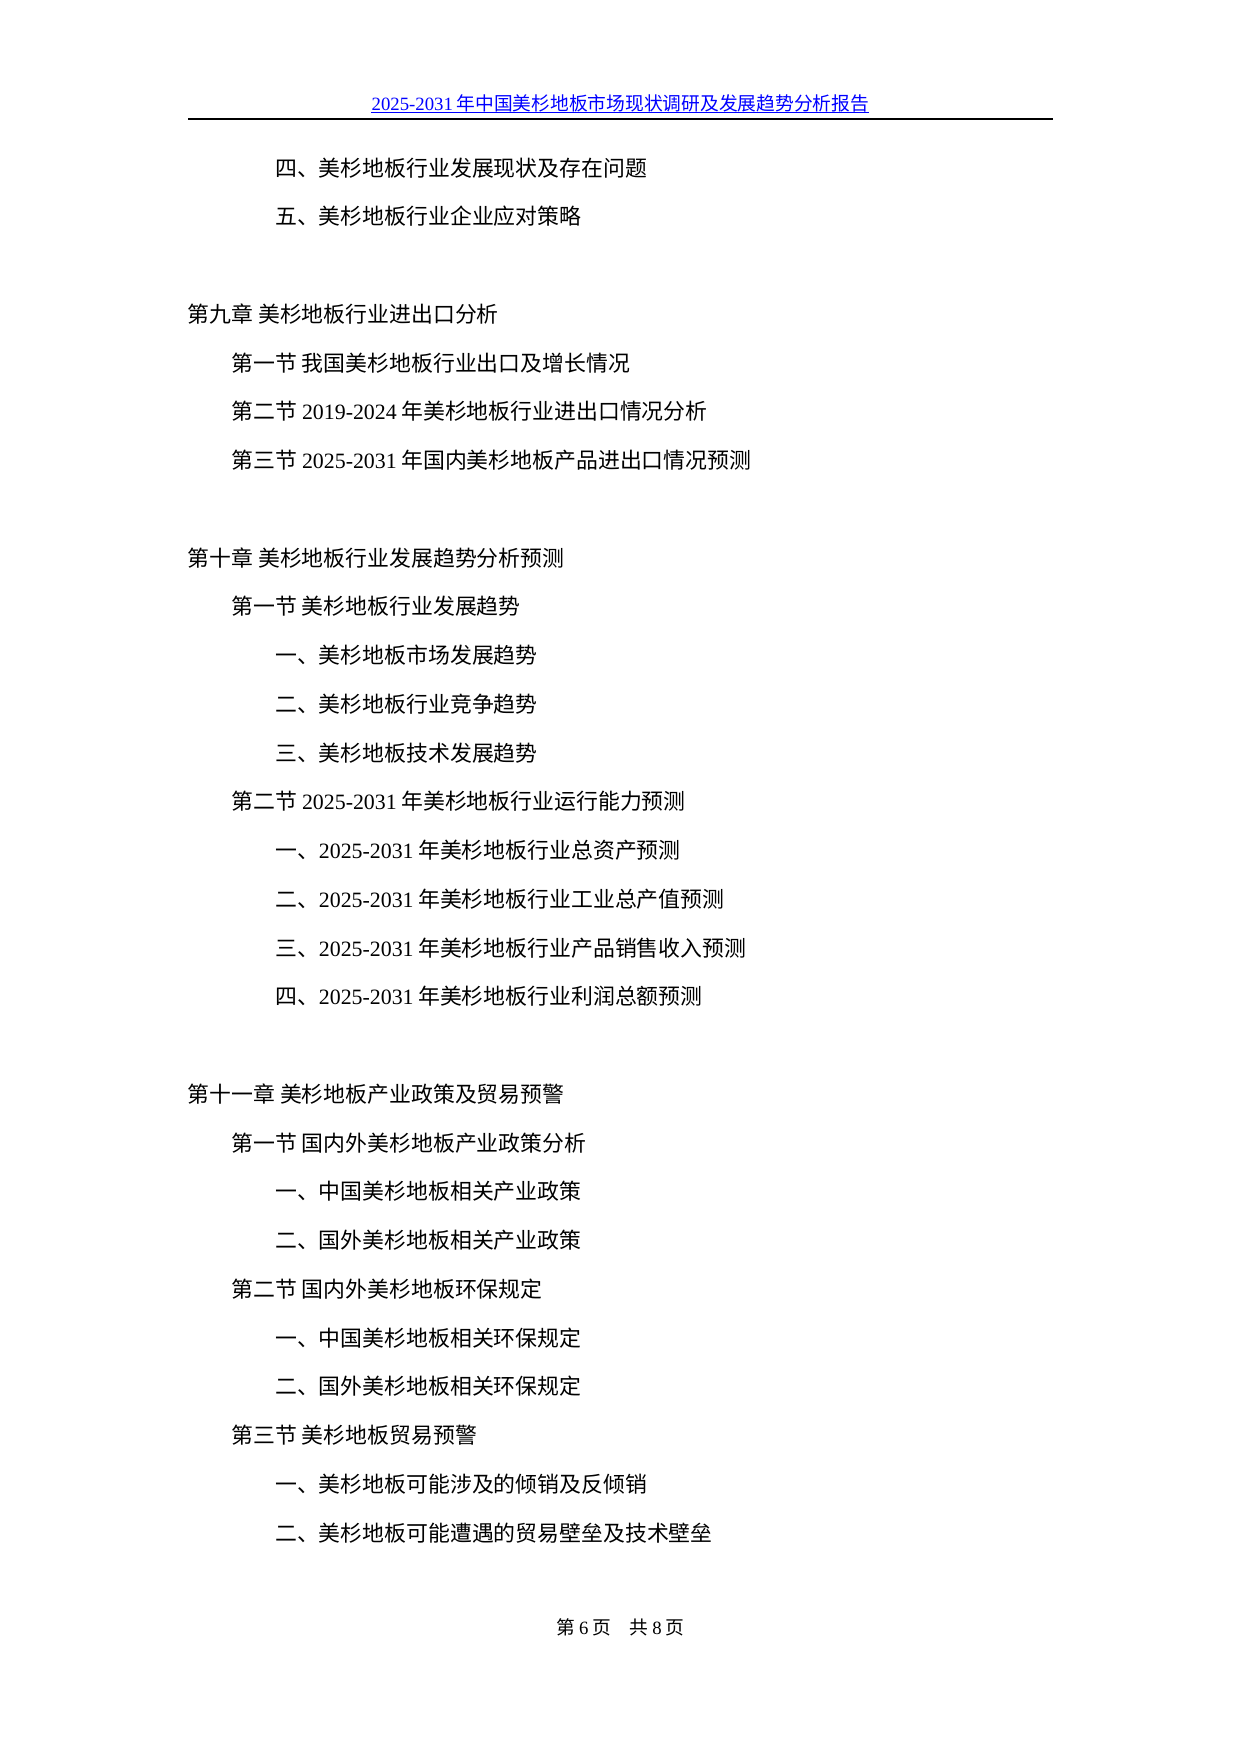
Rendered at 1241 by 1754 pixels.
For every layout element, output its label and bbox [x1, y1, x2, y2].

text [187, 150, 1053, 1548]
